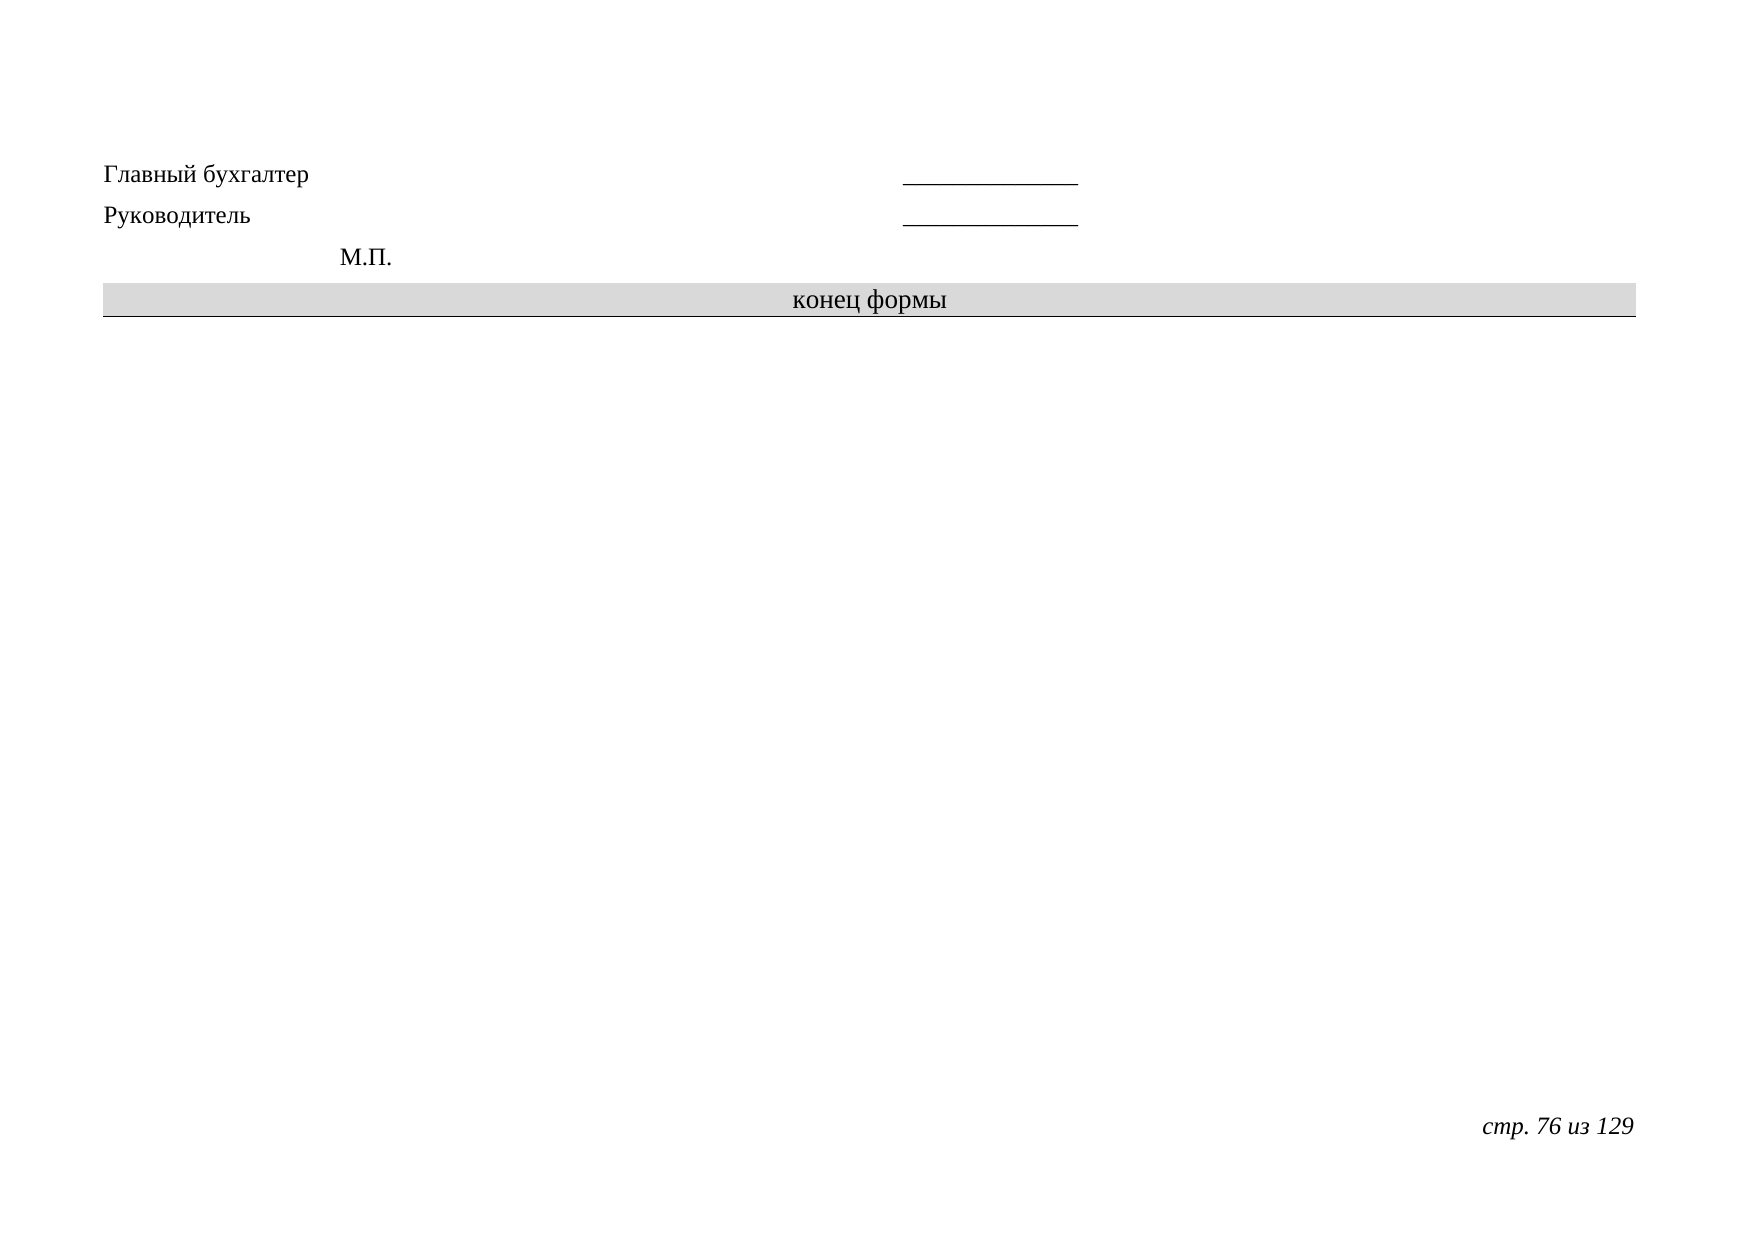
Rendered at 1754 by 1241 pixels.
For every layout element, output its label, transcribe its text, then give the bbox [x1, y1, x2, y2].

text М.П. [339, 242, 1636, 271]
text Руководитель ______________ [103, 201, 1636, 229]
text Главный бухгалтер ______________ [103, 159, 1636, 188]
text конец формы [103, 283, 1636, 316]
